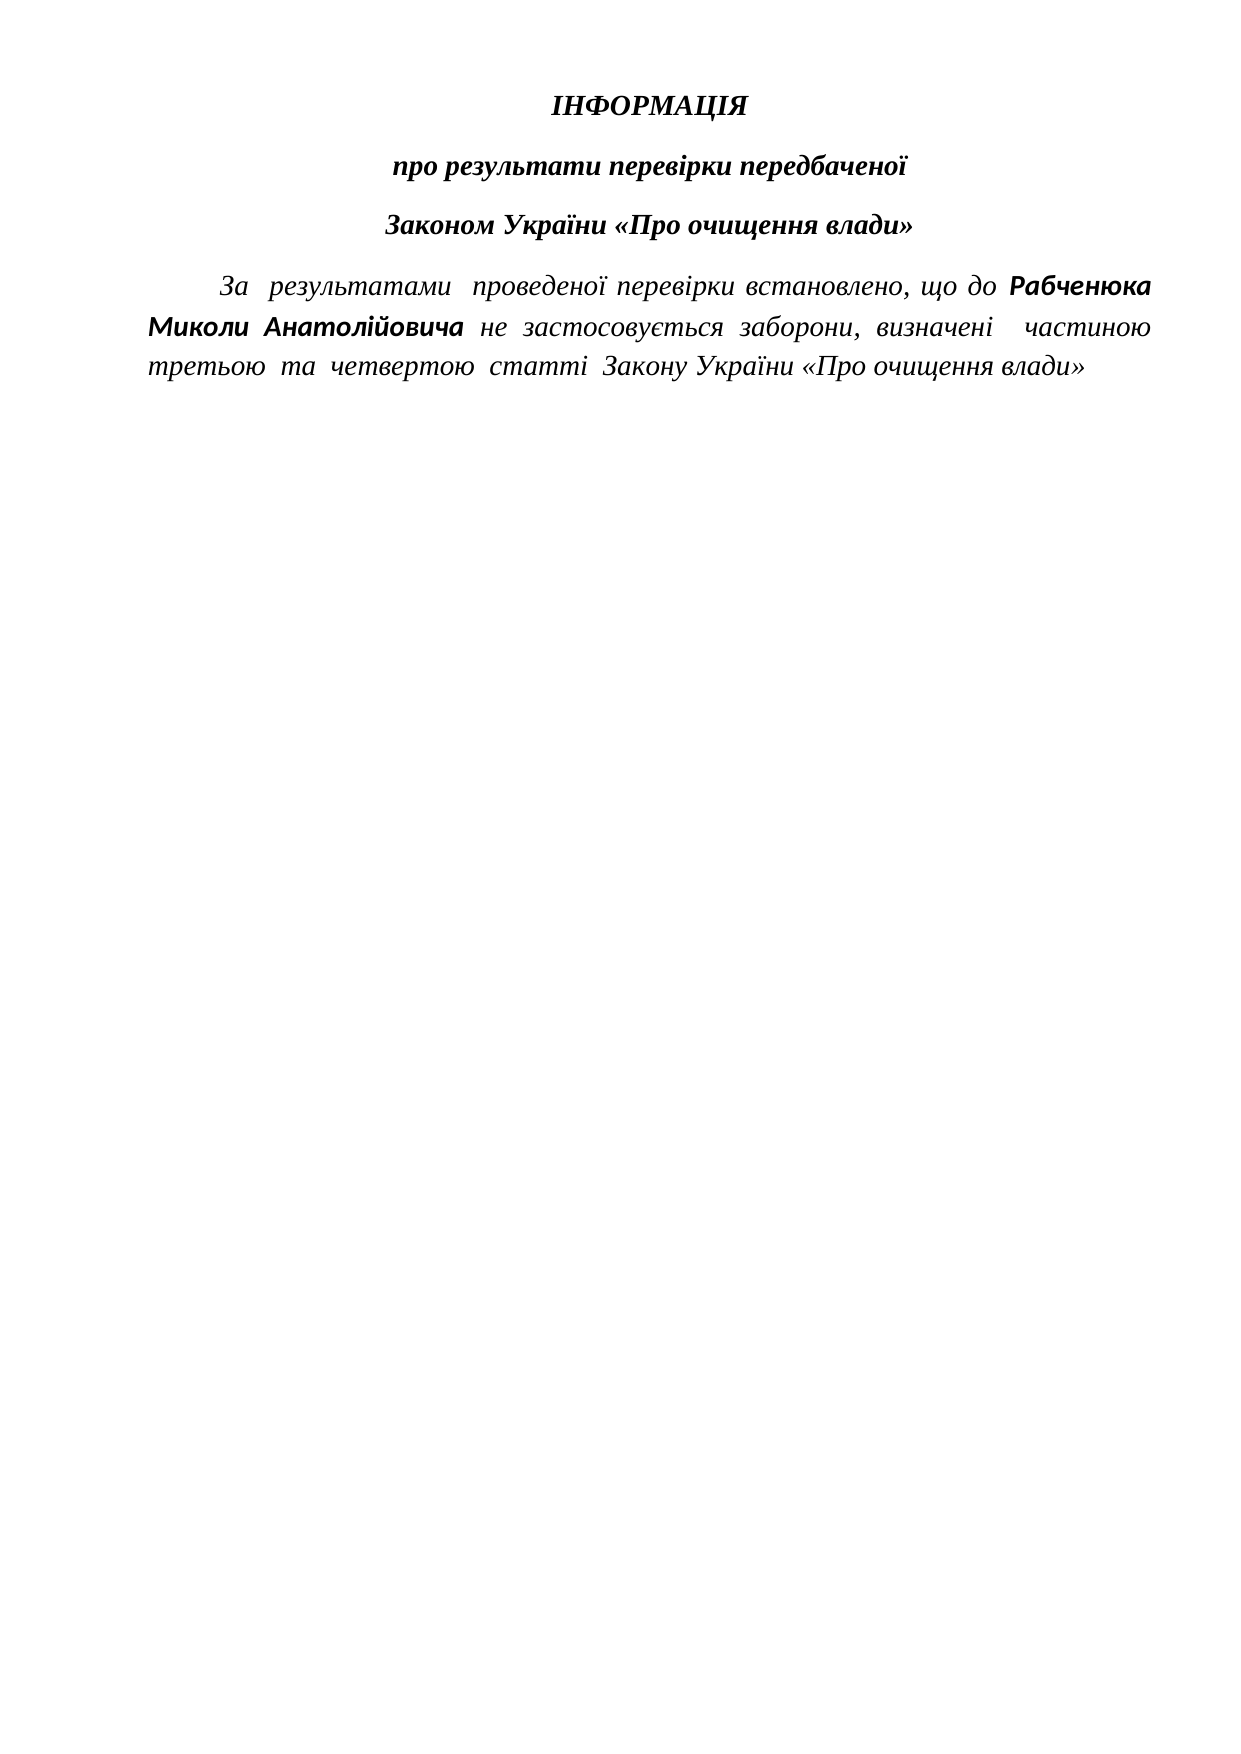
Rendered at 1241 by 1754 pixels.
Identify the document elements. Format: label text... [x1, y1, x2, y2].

text ІНФОРМАЦІЯ [148, 88, 1152, 122]
text про результати перевірки передбаченої [148, 148, 1152, 181]
text За результатами проведеної перевірки встановлено, що до Рабченюка Миколи Анатолійовича не застосовується заборони, визначені частиною третьою та четвертою статті Закону України «Про очищення влади» [148, 267, 1152, 382]
text Законом України «Про очищення влади» [148, 207, 1152, 241]
